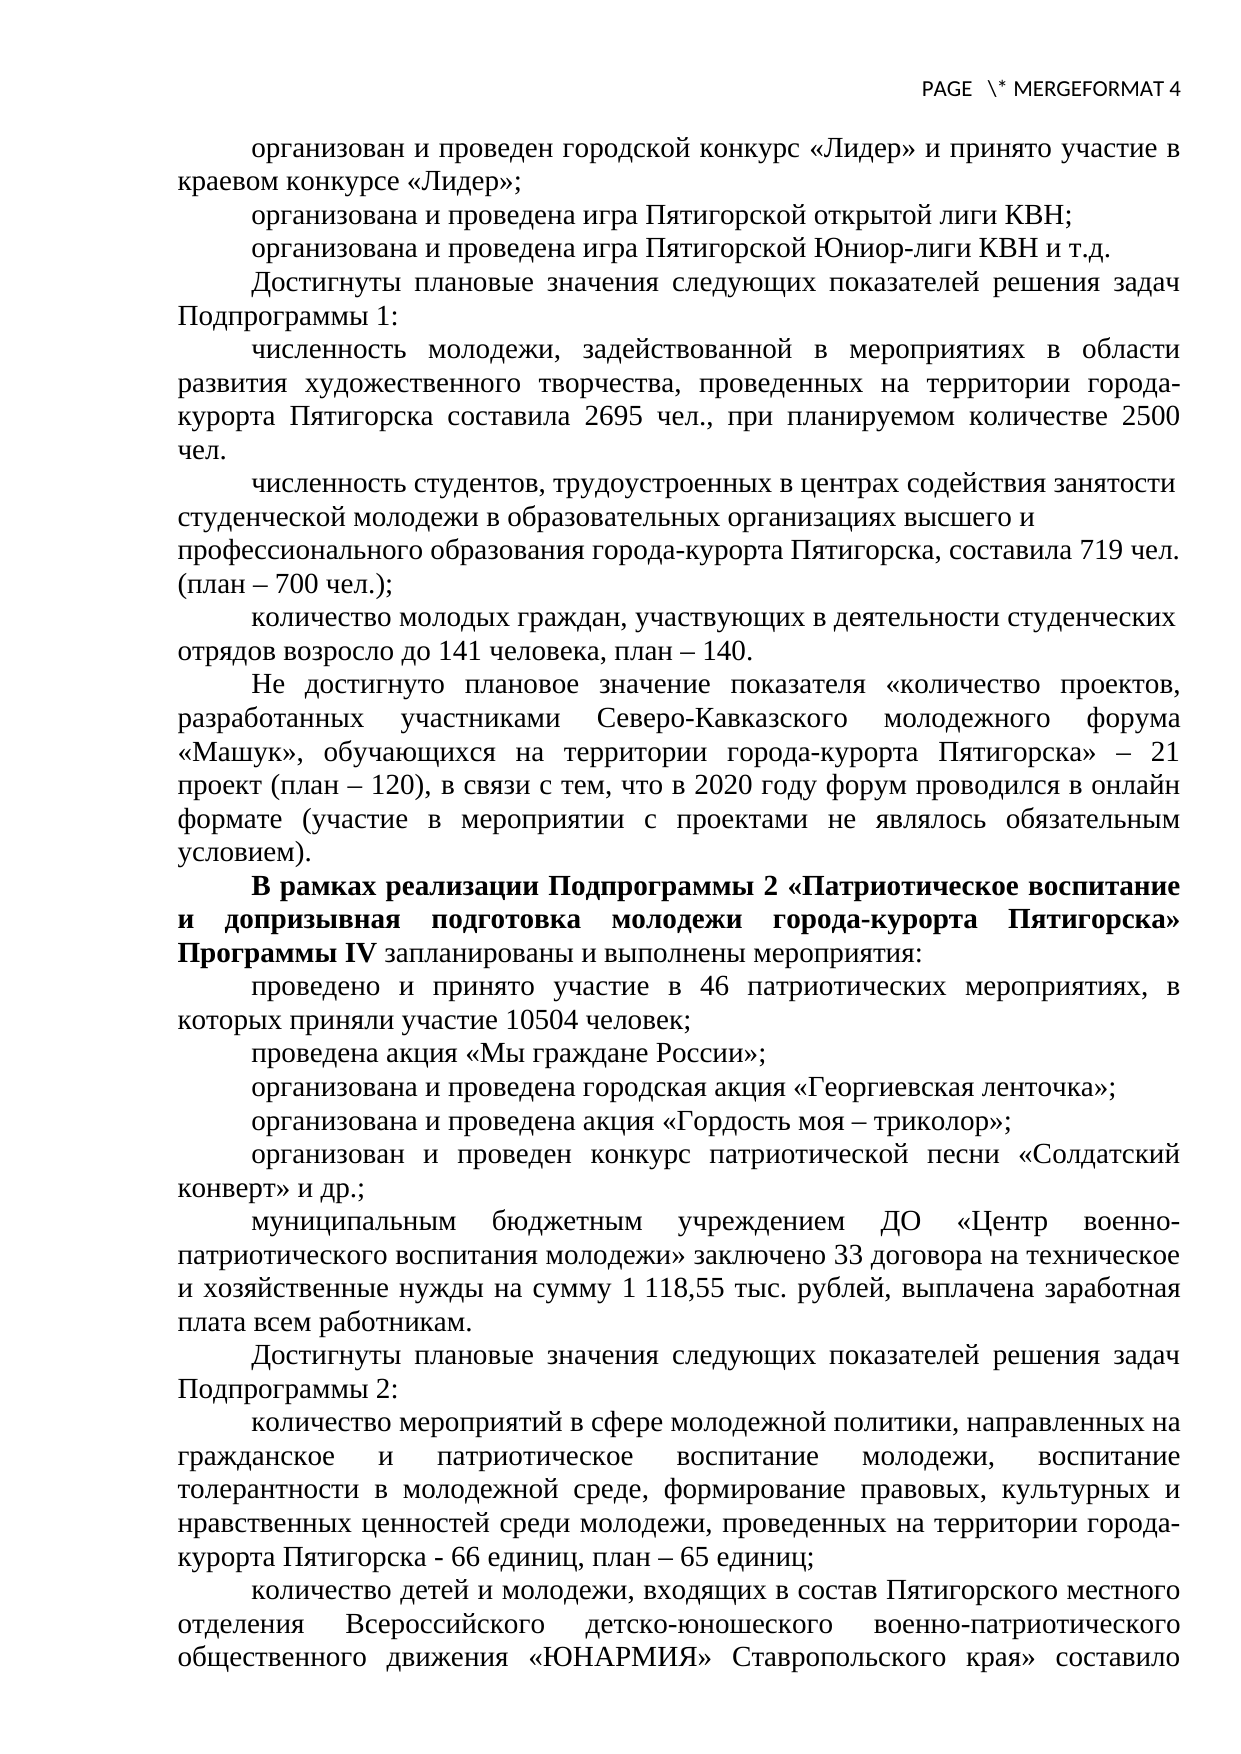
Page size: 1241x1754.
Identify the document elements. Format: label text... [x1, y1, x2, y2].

text количество мероприятий в сфере молодежной политики, направленных на гражданское и патриотическое воспитание молодежи, воспитание толерантности в молодежной среде, формирование правовых, культурных и нравственных ценностей среди молодежи, проведенных на территории города-курорта Пятигорска - 66 единиц, план – 65 единиц; [177, 1404, 1181, 1572]
text количество молодых граждан, участвующих в деятельности студенческих отрядов возросло до 141 человека, план – 140. [177, 599, 1181, 667]
text организована и проведена акция «Гордость моя – триколор»; [177, 1103, 1181, 1136]
text организован и проведен конкурс патриотической песни «Солдатский конверт» и др.; [177, 1136, 1181, 1203]
text В рамках реализации Подпрограммы 2 «Патриотическое воспитание и допризывная подготовка молодежи города-курорта Пятигорска» Программы IV запланированы и выполнены мероприятия: [177, 868, 1181, 968]
text проведено и принято участие в 46 патриотических мероприятиях, в которых приняли участие 10504 человек; [177, 968, 1181, 1036]
text Достигнуты плановые значения следующих показателей решения задач Подпрограммы 1: [177, 264, 1181, 331]
text Достигнуты плановые значения следующих показателей решения задач Подпрограммы 2: [177, 1337, 1181, 1404]
text организована и проведена игра Пятигорской Юниор-лиги КВН и т.д. [177, 231, 1181, 264]
text организован и проведен городской конкурс «Лидер» и принято участие в краевом конкурсе «Лидер»; [177, 130, 1181, 197]
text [177, 1572, 1181, 1673]
text муниципальным бюджетным учреждением ДО «Центр военно-патриотического воспитания молодежи» заключено 33 договора на техническое и хозяйственные нужды на сумму 1 118,55 тыс. рублей, выплачена заработная плата всем работникам. [177, 1203, 1181, 1337]
text организована и проведена игра Пятигорской открытой лиги КВН; [177, 197, 1181, 231]
text организована и проведена городская акция «Георгиевская ленточка»; [177, 1069, 1181, 1103]
text проведена акция «Мы граждане России»; [177, 1036, 1181, 1069]
text численность студентов, трудоустроенных в центрах содействия занятости студенческой молодежи в образовательных организациях высшего и профессионального образования города-курорта Пятигорска, составила 719 чел. (план – 700 чел.); [177, 465, 1181, 599]
text численность молодежи, задействованной в мероприятиях в области развития художественного творчества, проведенных на территории города-курорта Пятигорска составила 2695 чел., при планируемом количестве 2500 чел. [177, 331, 1181, 465]
text Не достигнуто плановое значение показателя «количество проектов, разработанных участниками Северо-Кавказского молодежного форума «Машук», обучающихся на территории города-курорта Пятигорска» – 21 проект (план – 120), в связи с тем, что в 2020 году форум проводился в онлайн формате (участие в мероприятии с проектами не являлось обязательным условием). [177, 667, 1181, 868]
